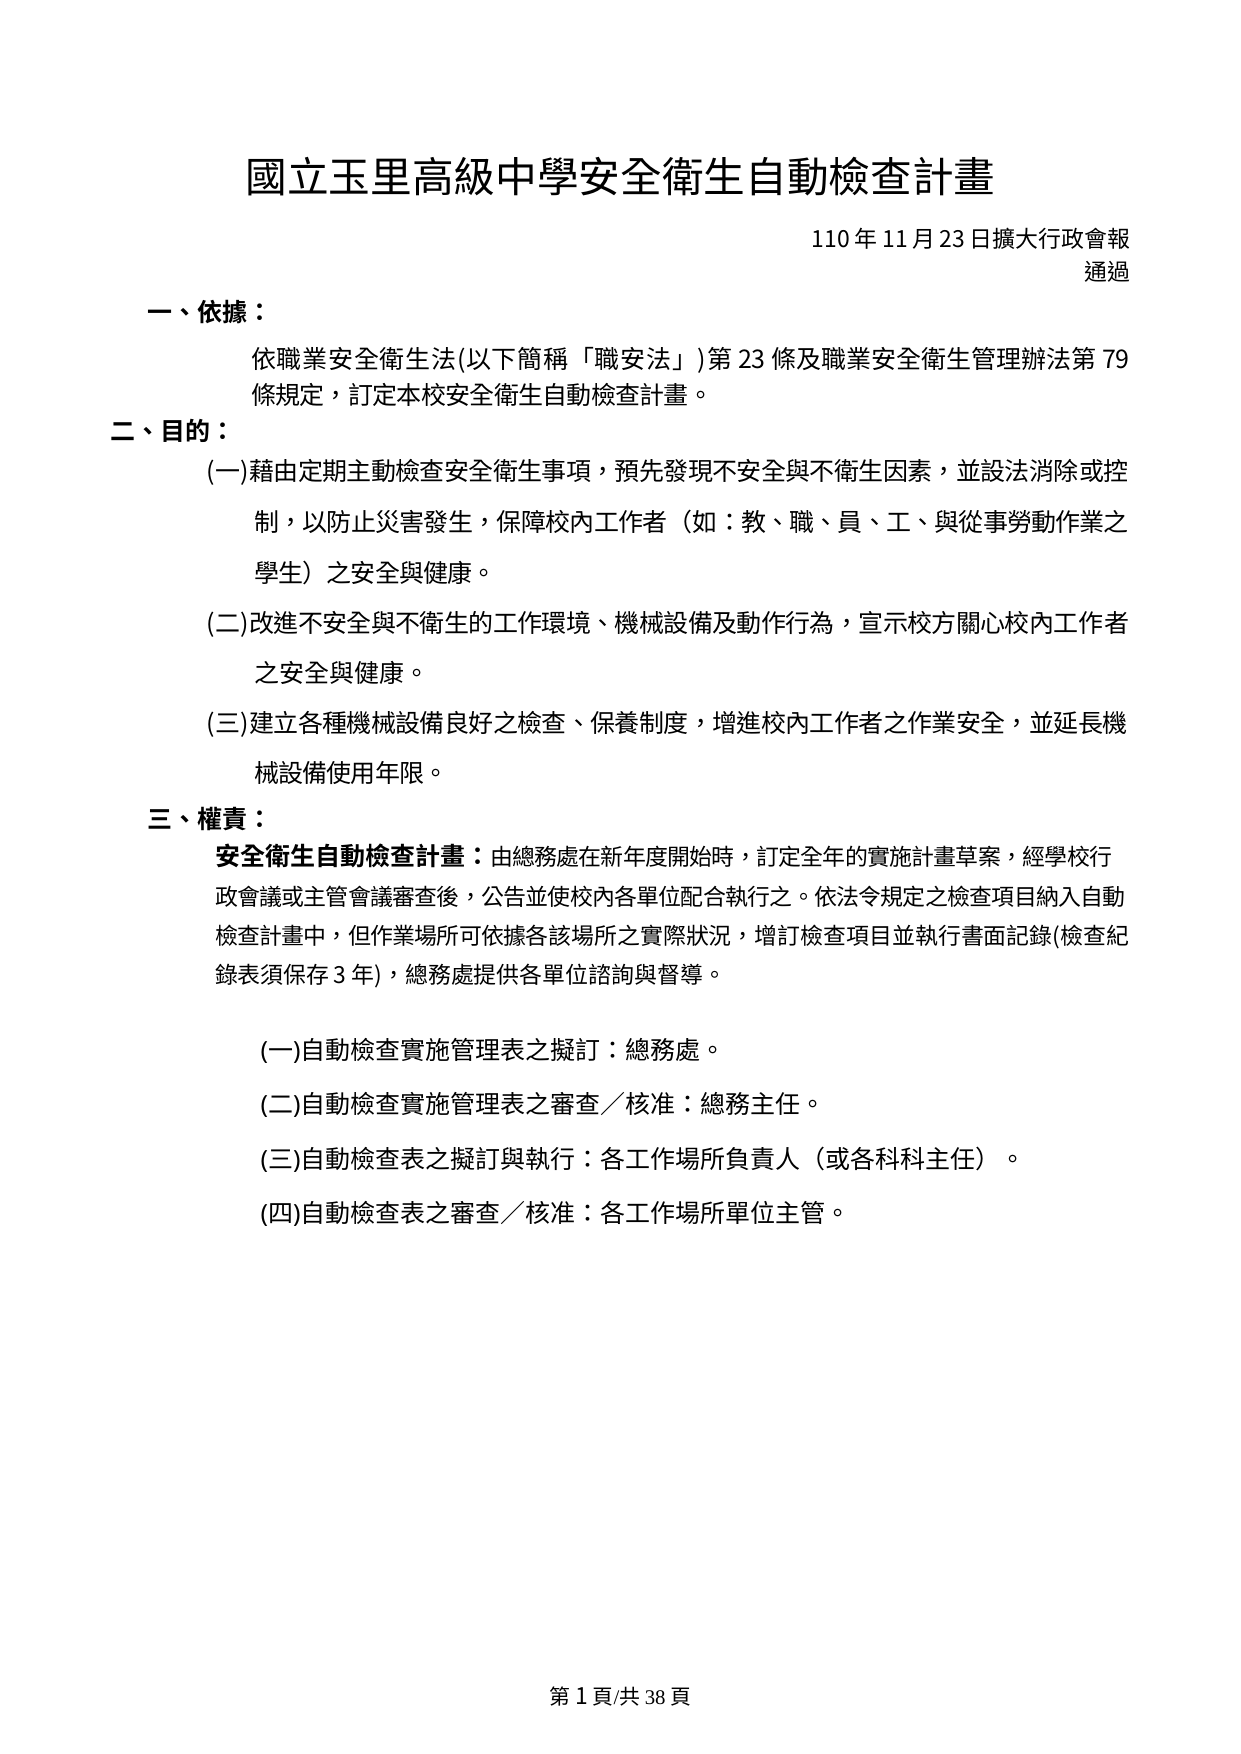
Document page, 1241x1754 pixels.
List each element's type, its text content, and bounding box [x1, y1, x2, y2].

text 二、目的： [110, 412, 1130, 448]
text (三)自動檢查表之擬訂與執行：各工作場所負責人（或各科科主任）。 [185, 1139, 1130, 1176]
text (三)建立各種機械設備良好之檢查、保養制度，增進校內工作者之作業安全，並延長機械設備使用年限。 [207, 704, 1129, 790]
text (一)自動檢查實施管理表之擬訂：總務處。 [185, 1031, 1130, 1067]
text 三、權責： [148, 804, 1130, 834]
text (四)自動檢查表之審查／核准：各工作場所單位主管。 [185, 1194, 1130, 1230]
text (二)改進不安全與不衛生的工作環境、機械設備及動作行為，宣示校方關心校內工作者之安全與健康。 [207, 604, 1129, 690]
text 110年11月23日擴大行政會報通過 [789, 221, 1130, 287]
text 安全衛生自動檢查計畫：由總務處在新年度開始時，訂定全年的實施計畫草案，經學校行政會議或主管會議審查後，公告並使校內各單位配合執行之。依法令規定之檢查項目納入自動檢查計畫中，但作業場所可依據各該場所之實際狀況，增訂檢查項目並執行書面記錄(檢查紀錄表須保存3 年)，總務處提供各單位諮詢與督導。 [215, 834, 1130, 991]
text 一、依據： [148, 292, 1130, 328]
text 依職業安全衛生法(以下簡稱「職安法」)第 23 條及職業安全衛生管理辦法第79條規定，訂定本校安全衛生自動檢查計畫。 [251, 339, 1130, 412]
text (一)藉由定期主動檢查安全衛生事項，預先發現不安全與不衛生因素，並設法消除或控制，以防止災害發生，保障校內工作者（如：教、職、員、工、與從事勞動作業之學生）之安全與健康。 [207, 452, 1129, 589]
text 國立玉里高級中學安全衛生自動檢查計畫 [110, 144, 1130, 204]
text (二)自動檢查實施管理表之審查／核准：總務主任。 [185, 1085, 1130, 1121]
